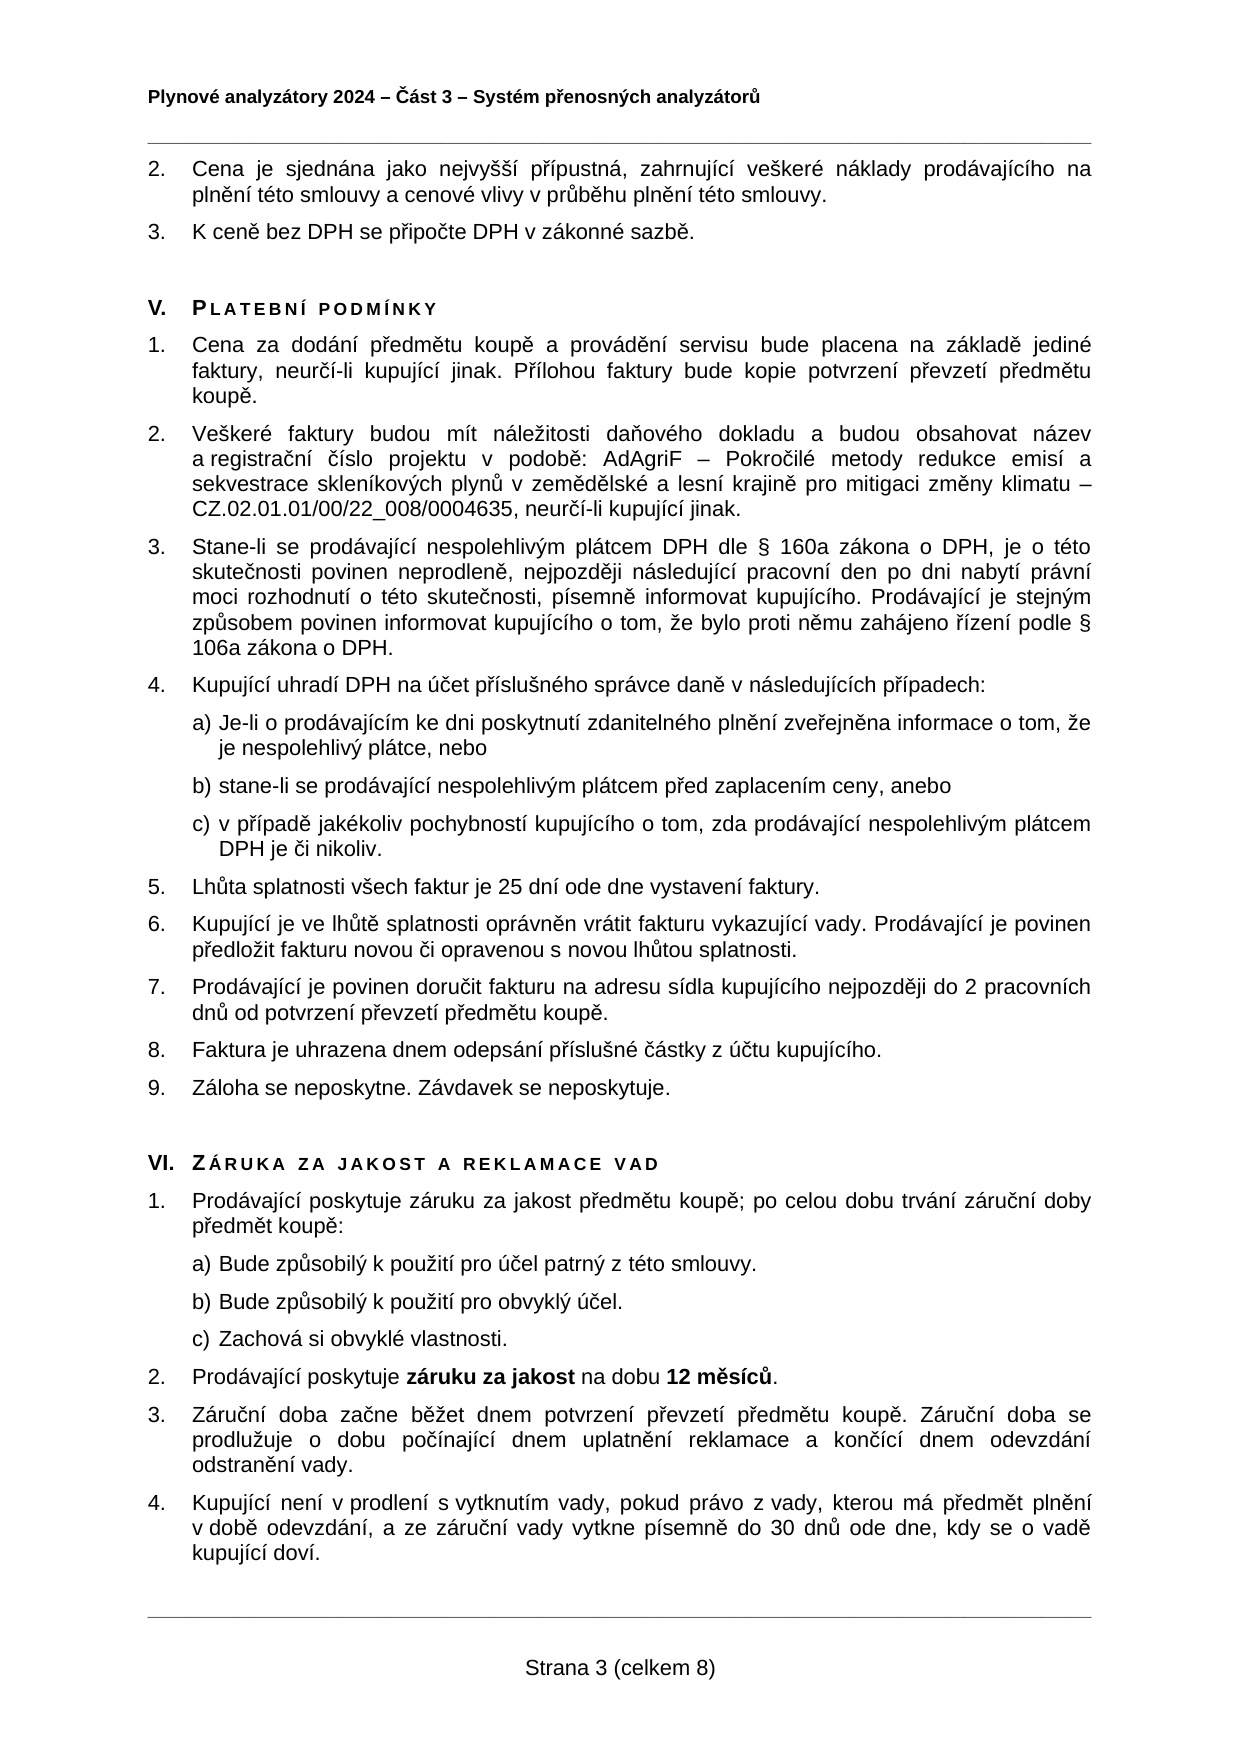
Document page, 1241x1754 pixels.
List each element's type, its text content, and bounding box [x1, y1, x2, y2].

list Faktura je uhrazena dnem odepsání příslušné částky z účtu kupujícího. [148, 1037, 1093, 1062]
list Kupující není v prodlení s vytknutím vady, pokud právo z vady, kterou má předmět plnění v době odevzdání, a ze záruční vady vytkne písemně do 30 dnů ode dne, kdy se o vadě kupující doví. [148, 1490, 1093, 1566]
list Bude způsobilý k použití pro účel patrný z této smlouvy. [192, 1251, 1093, 1276]
list v případě jakékoliv pochybností kupujícího o tom, zda prodávající nespolehlivým plátcem DPH je či nikoliv. [192, 811, 1093, 861]
list Prodávající poskytuje záruku za jakost předmětu koupě; po celou dobu trvání záruční doby předmět koupě: [148, 1188, 1093, 1238]
list Zachová si obvyklé vlastnosti. [192, 1326, 1093, 1352]
list Záruční doba začne běžet dnem potvrzení převzetí předmětu koupě. Záruční doba se prodlužuje o dobu počínající dnem uplatnění reklamace a končící dnem odevzdání odstranění vady. [148, 1402, 1093, 1477]
list Stane-li se prodávající nespolehlivým plátcem DPH dle § 160a zákona o DPH, je o této skutečnosti povinen neprodleně, nejpozději následující pracovní den po dni nabytí právní moci rozhodnutí o této skutečnosti, písemně informovat kupujícího. Prodávající je stejným způsobem povinen informovat kupujícího o tom, že bylo proti němu zahájeno řízení podle § 106a zákona o DPH. [148, 534, 1093, 660]
list Kupující je ve lhůtě splatnosti oprávněn vrátit fakturu vykazující vady. Prodávající je povinen předložit fakturu novou či opravenou s novou lhůtou splatnosti. [148, 911, 1093, 962]
list Kupující uhradí DPH na účet příslušného správce daně v následujících případech: [148, 672, 1093, 698]
list K ceně bez DPH se připočte DPH v zákonné sazbě. [148, 219, 1093, 244]
list Platební podmínky [148, 295, 1093, 320]
list Záloha se neposkytne. Závdavek se neposkytuje. [148, 1075, 1093, 1100]
list Záruka za jakost a reklamace vad [148, 1150, 1093, 1176]
list Je-li o prodávajícím ke dni poskytnutí zdanitelného plnění zveřejněna informace o tom, že je nespolehlivý plátce, nebo [192, 710, 1093, 761]
list Prodávající je povinen doručit fakturu na adresu sídla kupujícího nejpozději do 2 pracovních dnů od potvrzení převzetí předmětu koupě. [148, 974, 1093, 1025]
list Cena je sjednána jako nejvyšší přípustná, zahrnující veškeré náklady prodávajícího na plnění této smlouvy a cenové vlivy v průběhu plnění této smlouvy. [148, 156, 1093, 207]
list Prodávající poskytuje záruku za jakost na dobu 12 měsíců. [148, 1364, 1093, 1389]
list Veškeré faktury budou mít náležitosti daňového dokladu a budou obsahovat název a registrační číslo projektu v podobě: AdAgriF – Pokročilé metody redukce emisí a sekvestrace skleníkových plynů v zemědělské a lesní krajině pro mitigaci změny klimatu – CZ.02.01.01/00/22_008/0004635, neurčí-li kupující jinak. [148, 421, 1093, 521]
list Cena za dodání předmětu koupě a provádění servisu bude placena na základě jediné faktury, neurčí-li kupující jinak. Přílohou faktury bude kopie potvrzení převzetí předmětu koupě. [148, 332, 1093, 408]
list Lhůta splatnosti všech faktur je 25 dní ode dne vystavení faktury. [148, 874, 1093, 899]
list Bude způsobilý k použití pro obvyklý účel. [192, 1289, 1093, 1314]
list stane-li se prodávající nespolehlivým plátcem před zaplacením ceny, anebo [192, 773, 1093, 798]
